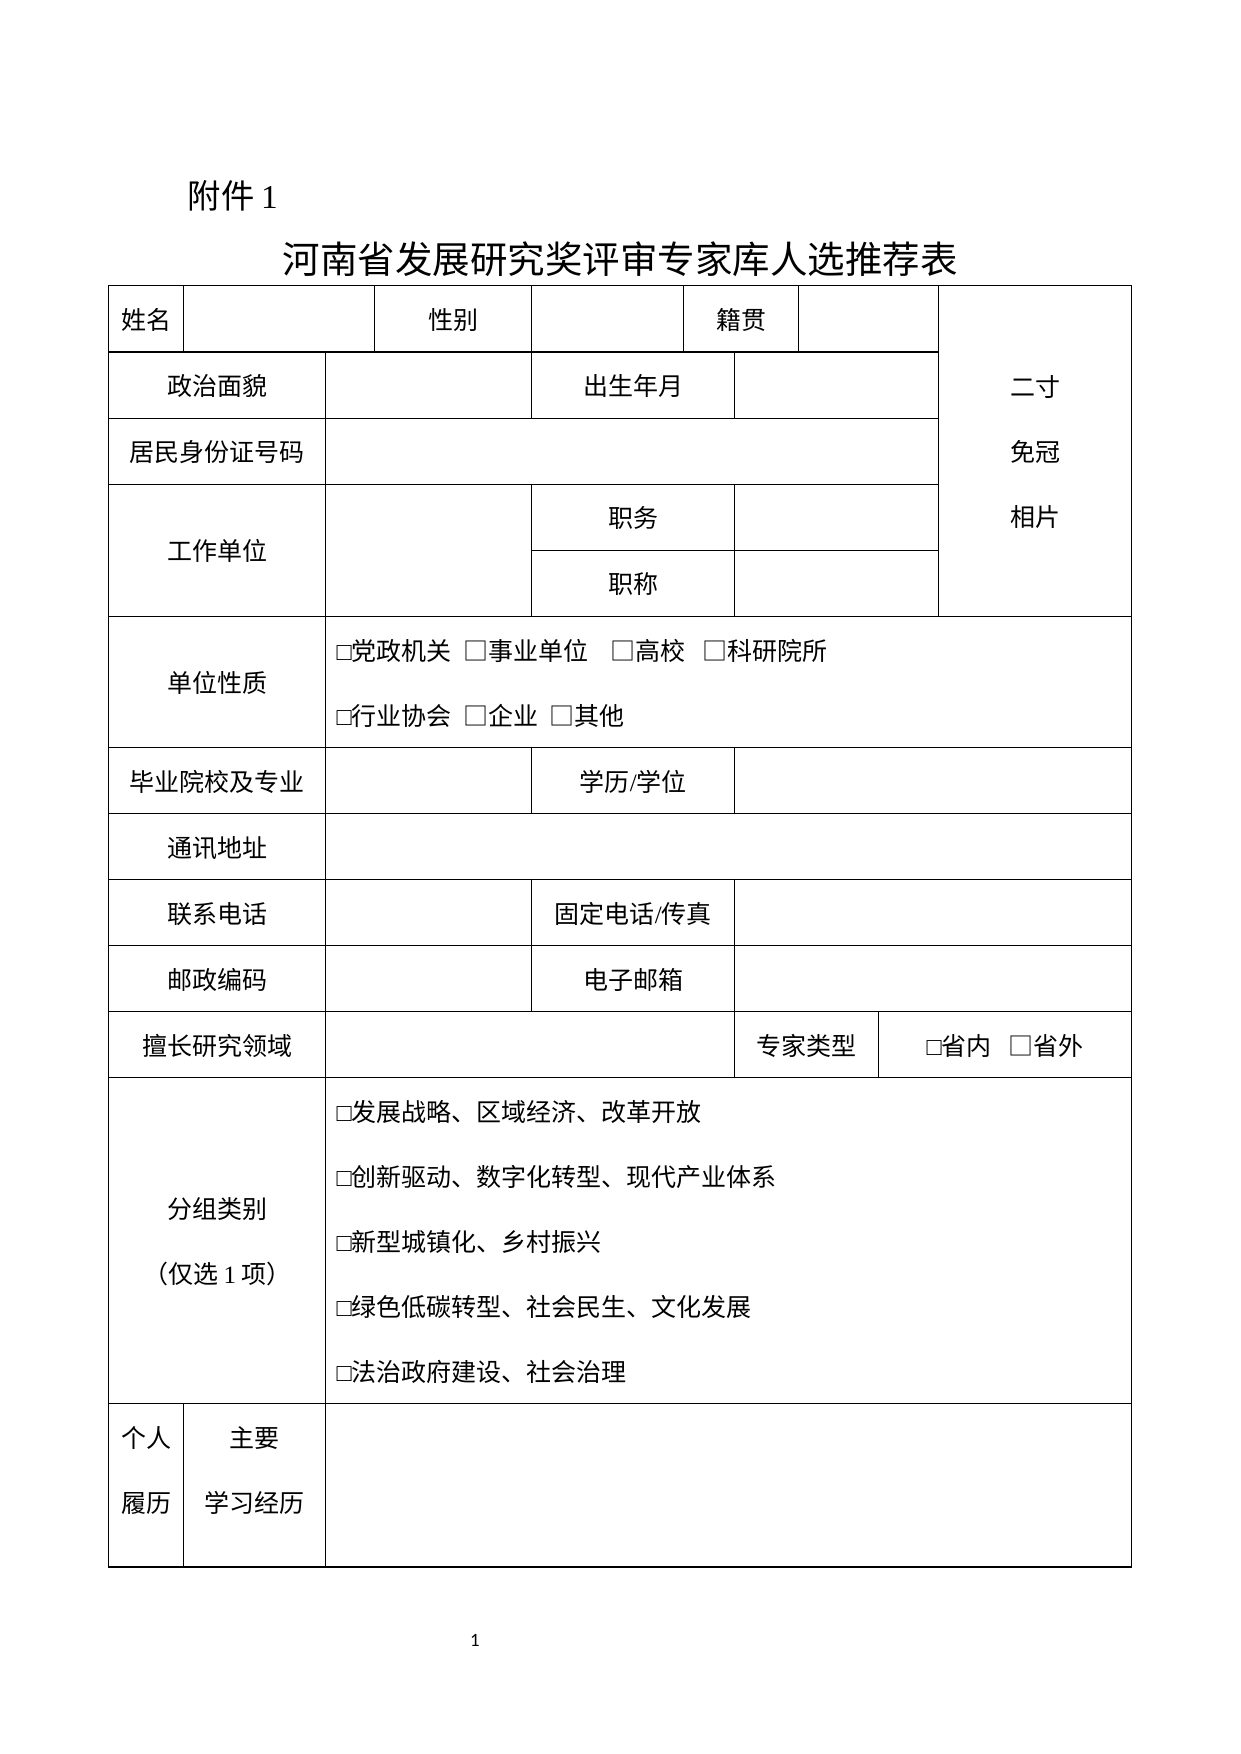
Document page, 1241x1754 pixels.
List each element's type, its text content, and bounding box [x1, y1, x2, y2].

text 河南省发展研究奖评审专家库人选推荐表 [187, 227, 1053, 285]
table_cell 政治面貌 [109, 353, 325, 417]
table_cell [326, 814, 1131, 879]
table_cell □省内 □省外 [879, 1012, 1131, 1077]
table_cell 联系电话 [109, 880, 325, 945]
table_cell [735, 748, 1131, 813]
table_cell [326, 748, 531, 813]
table_cell [735, 353, 938, 417]
table_cell [326, 946, 531, 1011]
table_cell □党政机关 □事业单位 □高校 □科研院所 □行业协会 □企业 □其他 [326, 617, 1131, 747]
table_cell 毕业院校及专业 [109, 748, 325, 813]
table_cell 电子邮箱 [532, 946, 734, 1011]
table_header 二寸 免冠 相片 [939, 286, 1131, 616]
table_cell 居民身份证号码 [109, 419, 325, 483]
table_cell □发展战略、区域经济、改革开放 □创新驱动、数字化转型、现代产业体系 □新型城镇化、乡村振兴 □绿色低碳转型、社会民生、文化发展 □法治政府建设、社会治理 [326, 1078, 1131, 1403]
table_cell [326, 353, 531, 417]
table_cell 固定电话/传真 [532, 880, 734, 945]
table_cell [735, 485, 938, 549]
table_cell 个人 履历 [109, 1404, 183, 1566]
table_cell [326, 880, 531, 945]
table_cell 分组类别 （仅选1项） [109, 1078, 325, 1403]
table_cell 出生年月 [532, 353, 734, 417]
table_cell [735, 946, 1131, 1011]
table_cell 学历/学位 [532, 748, 734, 813]
table_cell [735, 880, 1131, 945]
table_cell 主要 学习经历 [184, 1404, 325, 1566]
table_cell 职务 [532, 485, 734, 549]
table_header 性别 [375, 286, 531, 351]
table_header 姓名 [109, 286, 183, 351]
table_cell 职称 [532, 551, 734, 616]
table_cell 工作单位 [109, 485, 325, 616]
table_cell 擅长研究领域 [109, 1012, 325, 1077]
table_header [532, 286, 683, 351]
table_header [799, 286, 938, 351]
table_cell [326, 1404, 1131, 1566]
table_cell 专家类型 [735, 1012, 878, 1077]
table_cell 通讯地址 [109, 814, 325, 879]
table_cell [735, 551, 938, 616]
table_cell [326, 485, 531, 616]
table_cell 邮政编码 [109, 946, 325, 1011]
text 附件1 [187, 162, 1053, 227]
table_cell [326, 419, 938, 483]
table_header [184, 286, 374, 351]
table_cell [326, 1012, 734, 1077]
table_header 籍贯 [684, 286, 798, 351]
table_cell 单位性质 [109, 617, 325, 747]
